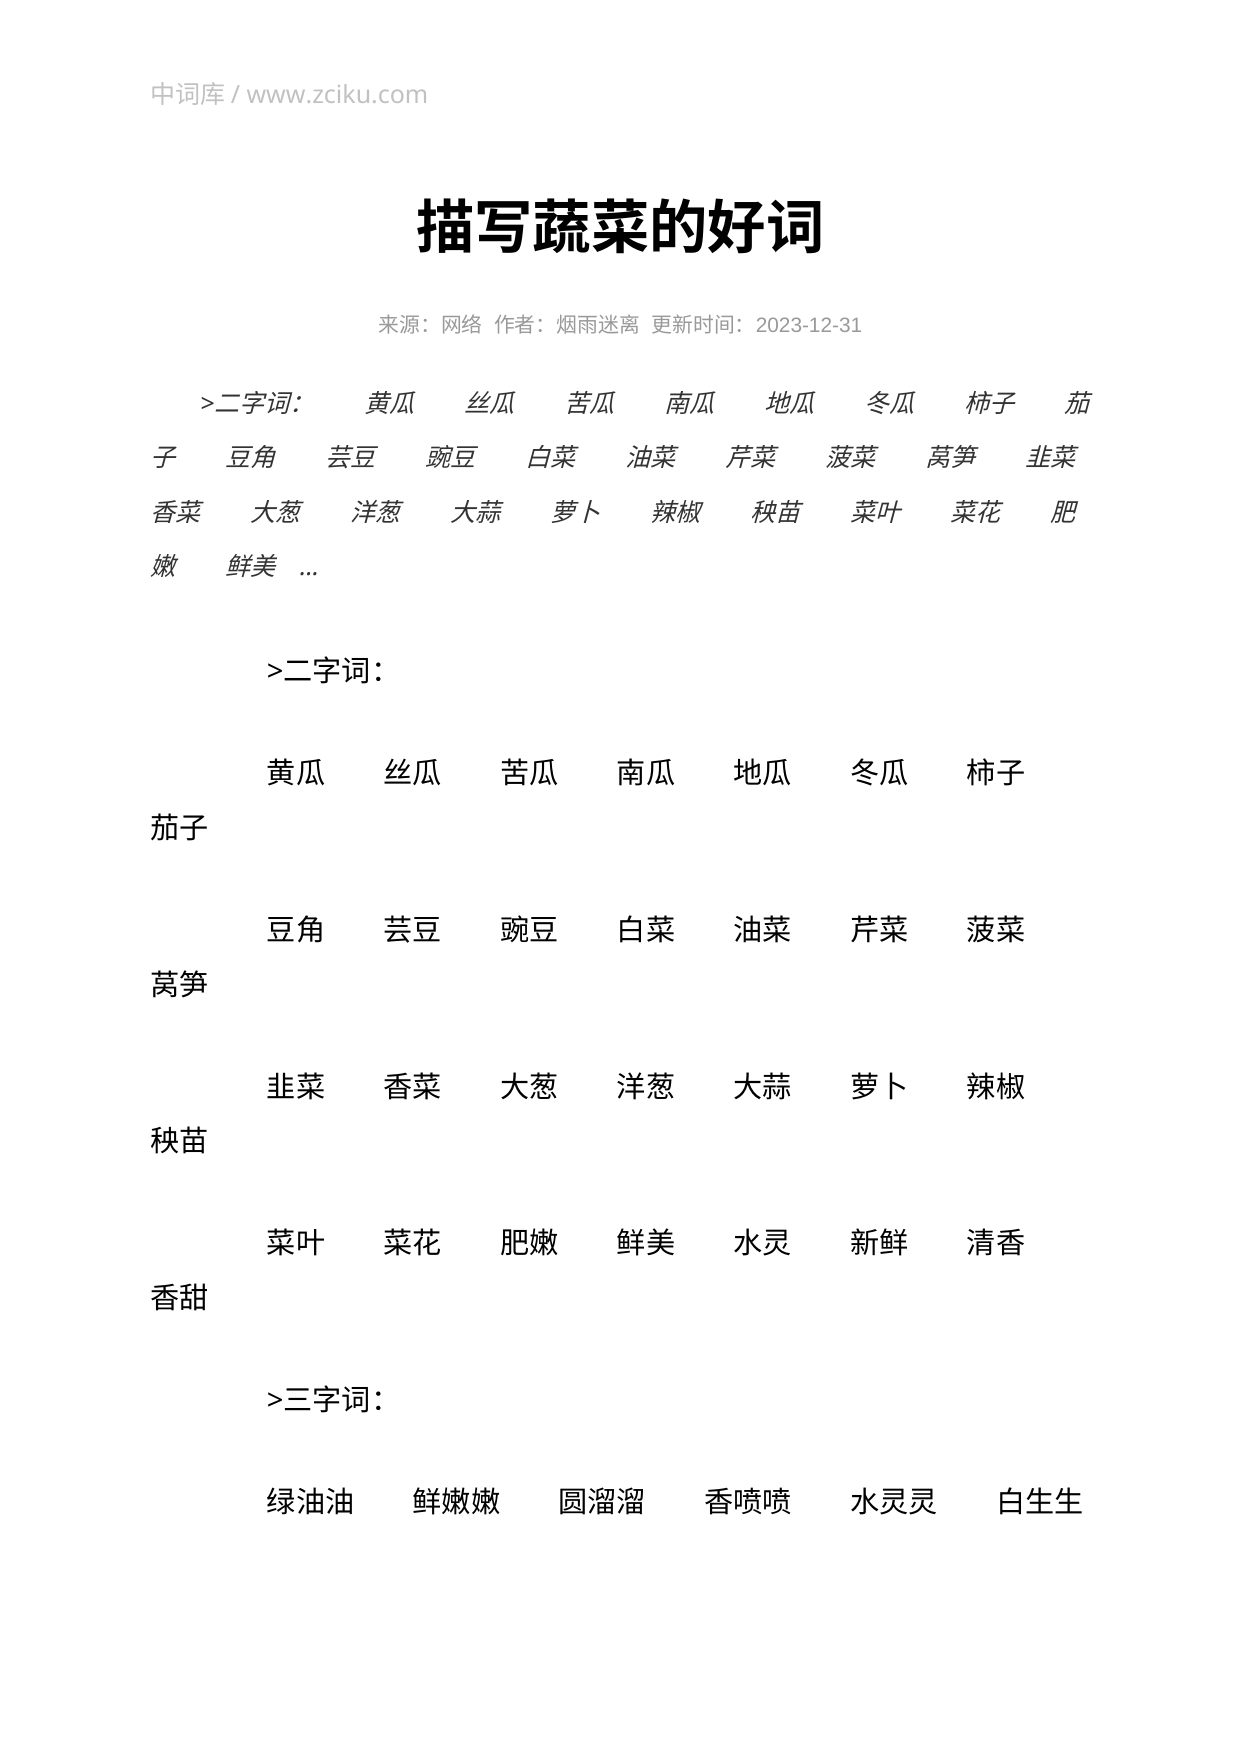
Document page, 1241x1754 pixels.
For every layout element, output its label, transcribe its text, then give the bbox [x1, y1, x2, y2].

text 黄瓜 丝瓜 苦瓜 南瓜 地瓜 冬瓜 柿子 茄子 [150, 750, 1090, 847]
text >二字词： 黄瓜 丝瓜 苦瓜 南瓜 地瓜 冬瓜 柿子 茄子 豆角 芸豆 豌豆 白菜 油菜 芹菜 菠菜 莴笋 韭菜 香菜 大葱 洋葱 大蒜 萝卜 辣椒 秧苗 菜叶 菜花 肥嫩 鲜美 ... [150, 383, 1090, 583]
text 来源：网络 作者：烟雨迷离 更新时间：2023-12-31 [150, 313, 1090, 337]
text 绿油油 鲜嫩嫩 圆溜溜 香喷喷 水灵灵 白生生 [150, 1478, 1090, 1521]
text >三字词： [150, 1376, 1090, 1419]
text 豆角 芸豆 豌豆 白菜 油菜 芹菜 菠菜 莴笋 [150, 906, 1090, 1004]
text 菜叶 菜花 肥嫩 鲜美 水灵 新鲜 清香 香甜 [150, 1220, 1090, 1317]
text 韭菜 香菜 大葱 洋葱 大蒜 萝卜 辣椒 秧苗 [150, 1063, 1090, 1160]
text >二字词： [150, 648, 1090, 690]
subtitle 描写蔬菜的好词 [150, 181, 1090, 266]
